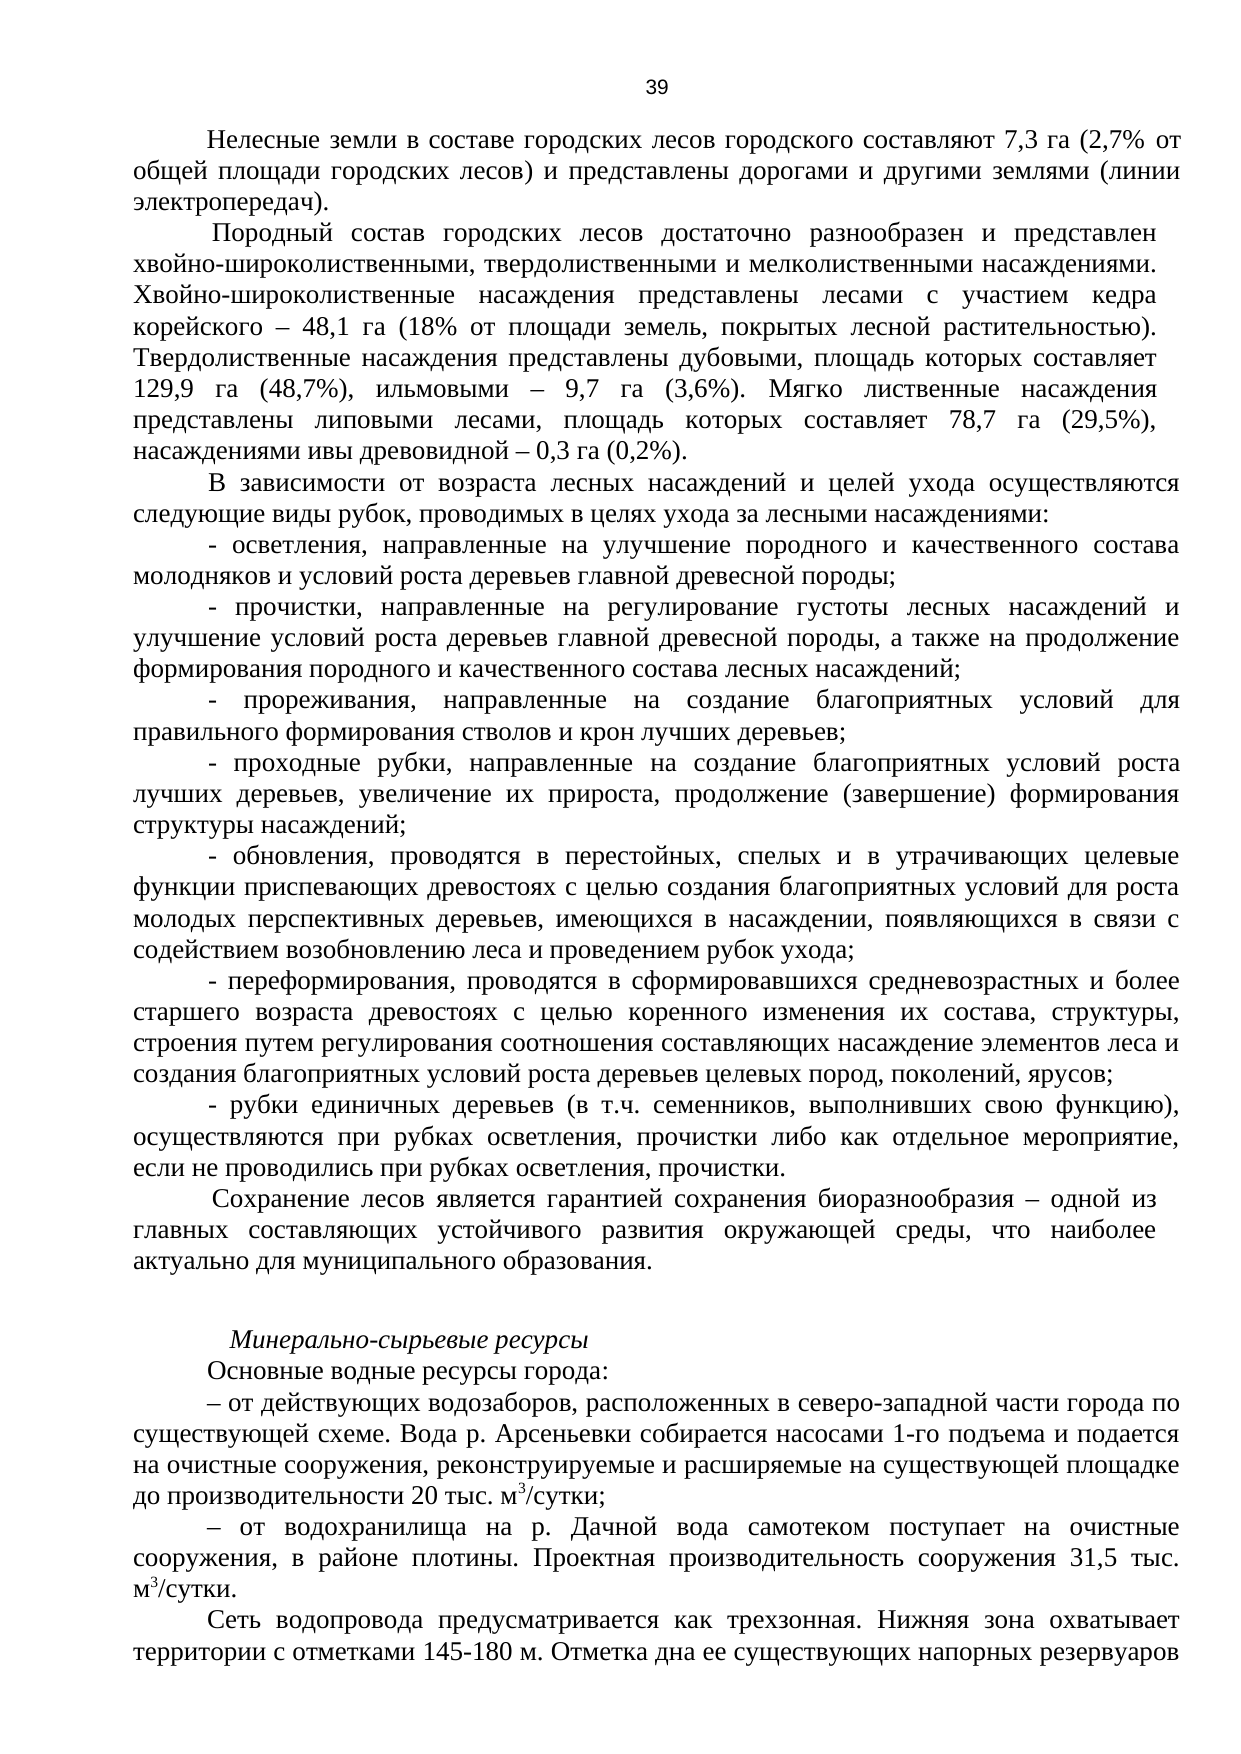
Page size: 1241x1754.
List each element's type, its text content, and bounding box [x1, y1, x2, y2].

text Основные водные ресурсы города: [133, 1354, 1181, 1386]
text Нелесные земли в составе городских лесов городского составляют 7,3 га (2,7% от общей площади городских лесов) и представлены дорогами и другими землями (линии электропередач). [133, 123, 1181, 216]
text - переформирования, проводятся в сформировавшихся средневозрастных и более старшего возраста древостоях с целью коренного изменения их состава, структуры, строения путем регулирования соотношения составляющих насаждение элементов леса и создания благоприятных условий роста деревьев целевых пород, поколений, ярусов; [133, 964, 1181, 1088]
text Минерально-сырьевые ресурсы [229, 1323, 1181, 1354]
text – от действующих водозаборов, расположенных в северо-западной части города по существующей схеме. Вода р. Арсеньевки собирается насосами 1-го подъема и подается на очистные сооружения, реконструируемые и расширяемые на существующей площадке до производительности 20 тыс. м3/сутки; [133, 1386, 1181, 1510]
text - прочистки, направленные на регулирование густоты лесных насаждений и улучшение условий роста деревьев главной древесной породы, а также на продолжение формирования породного и качественного состава лесных насаждений; [133, 590, 1181, 684]
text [133, 1604, 1181, 1666]
text В зависимости от возраста лесных насаждений и целей ухода осуществляются следующие виды рубок, проводимых в целях ухода за лесными насаждениями: [133, 466, 1181, 528]
text – от водохранилища на р. Дачной вода самотеком поступает на очистные сооружения, в районе плотины. Проектная производительность сооружения 31,5 тыс. м3/сутки. [133, 1510, 1181, 1604]
text - прореживания, направленные на создание благоприятных условий для правильного формирования стволов и крон лучших деревьев; [133, 684, 1181, 746]
text - осветления, направленные на улучшение породного и качественного состава молодняков и условий роста деревьев главной древесной породы; [133, 528, 1181, 590]
text - обновления, проводятся в перестойных, спелых и в утрачивающих целевые функции приспевающих древостоях с целью создания благоприятных условий для роста молодых перспективных деревьев, имеющихся в насаждении, появляющихся в связи с содействием возобновлению леса и проведением рубок ухода; [133, 839, 1181, 964]
text Породный состав городских лесов достаточно разнообразен и представлен хвойно-широколиственными, твердолиственными и мелколиственными насаждениями. Хвойно-широколиственные насаждения представлены лесами с участием кедра корейского – 48,1 га (18% от площади земель, покрытых лесной растительностью). Твердолиственные насаждения представлены дубовыми, площадь которых составляет 129,9 га (48,7%), ильмовыми – 9,7 га (3,6%). Мягко лиственные насаждения представлены липовыми лесами, площадь которых составляет 78,7 га (29,5%), насаждениями ивы древовидной – 0,3 га (0,2%). [133, 216, 1158, 466]
text - рубки единичных деревьев (в т.ч. семенников, выполнивших свою функцию), осуществляются при рубках осветления, прочистки либо как отдельное мероприятие, если не проводились при рубках осветления, прочистки. [133, 1088, 1181, 1182]
text - проходные рубки, направленные на создание благоприятных условий роста лучших деревьев, увеличение их прироста, продолжение (завершение) формирования структуры насаждений; [133, 746, 1181, 839]
text Сохранение лесов является гарантией сохранения биоразнообразия – одной из главных составляющих устойчивого развития окружающей среды, что наиболее актуально для муниципального образования. [133, 1182, 1158, 1275]
